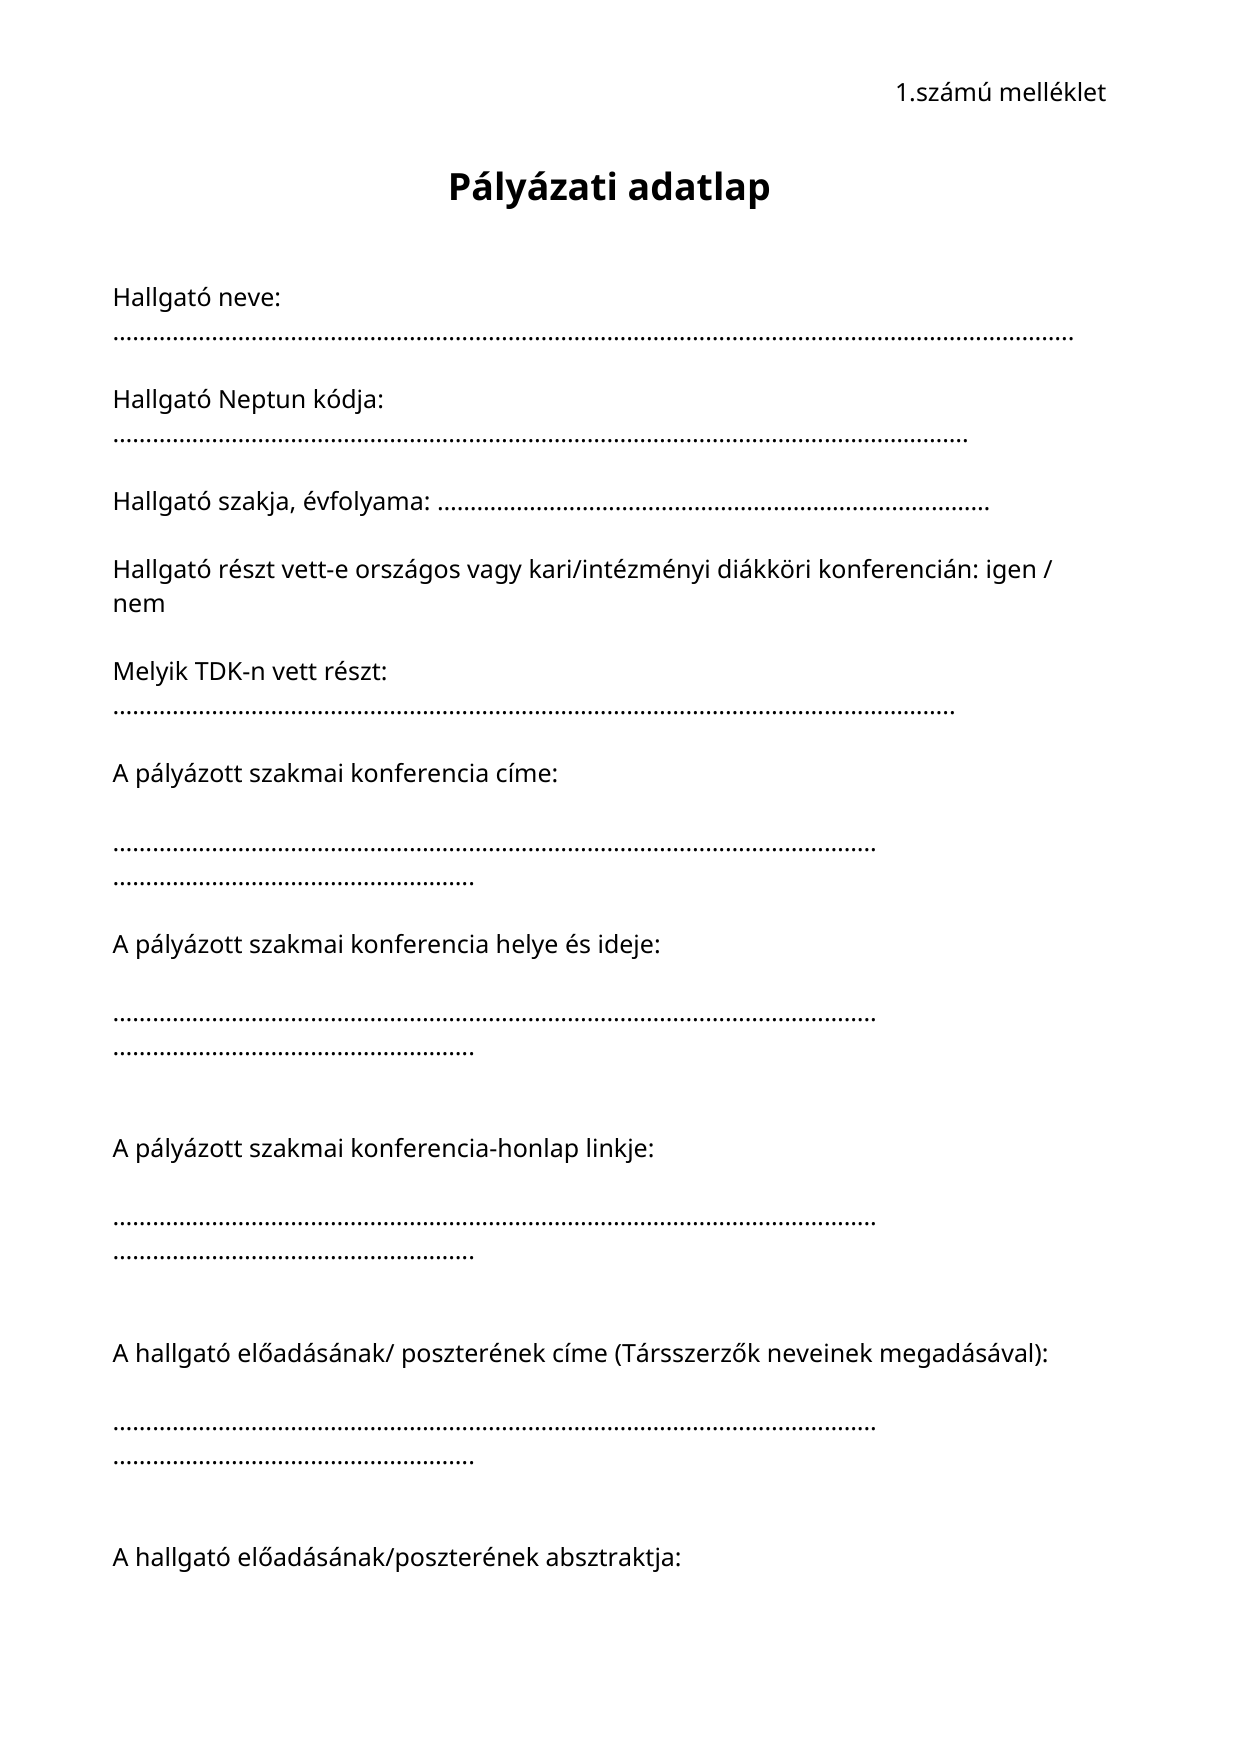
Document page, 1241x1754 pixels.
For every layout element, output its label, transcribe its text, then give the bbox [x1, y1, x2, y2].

text Hallgató Neptun kódja: …………………………………………………………………………………………………………………. [112, 381, 1106, 449]
text A pályázott szakmai konferencia-honlap linkje: [112, 1131, 1106, 1165]
text Hallgató részt vett-e országos vagy kari/intézményi diákköri konferencián: igen / nem [112, 552, 1106, 620]
text Melyik TDK-n vett részt: ……………………………………………………………………………………………………………….. [112, 654, 1106, 722]
text ……………………………………………………………………………………………………..………………………………………………. [112, 994, 1106, 1063]
text Hallgató neve: ……………………………………………………………………………………………………………………………….. [112, 279, 1106, 347]
text Pályázati adatlap [112, 160, 1106, 211]
text A hallgató előadásának/ poszterének címe (Társszerzők neveinek megadásával): [112, 1335, 1106, 1369]
text ……………………………………………………………………………………………………..………………………………………………. [112, 824, 1106, 892]
text ……………………………………………………………………………………………………..………………………………………………. [112, 1199, 1106, 1267]
text A pályázott szakmai konferencia helye és ideje: [112, 926, 1106, 961]
text A hallgató előadásának/poszterének absztraktja: [112, 1539, 1106, 1574]
text ……………………………………………………………………………………………………..………………………………………………. [112, 1403, 1106, 1471]
text A pályázott szakmai konferencia címe: [112, 756, 1106, 790]
text Hallgató szakja, évfolyama: ………………………………………………………………………… [112, 484, 1106, 518]
text 1.számú melléklet [187, 75, 1106, 109]
